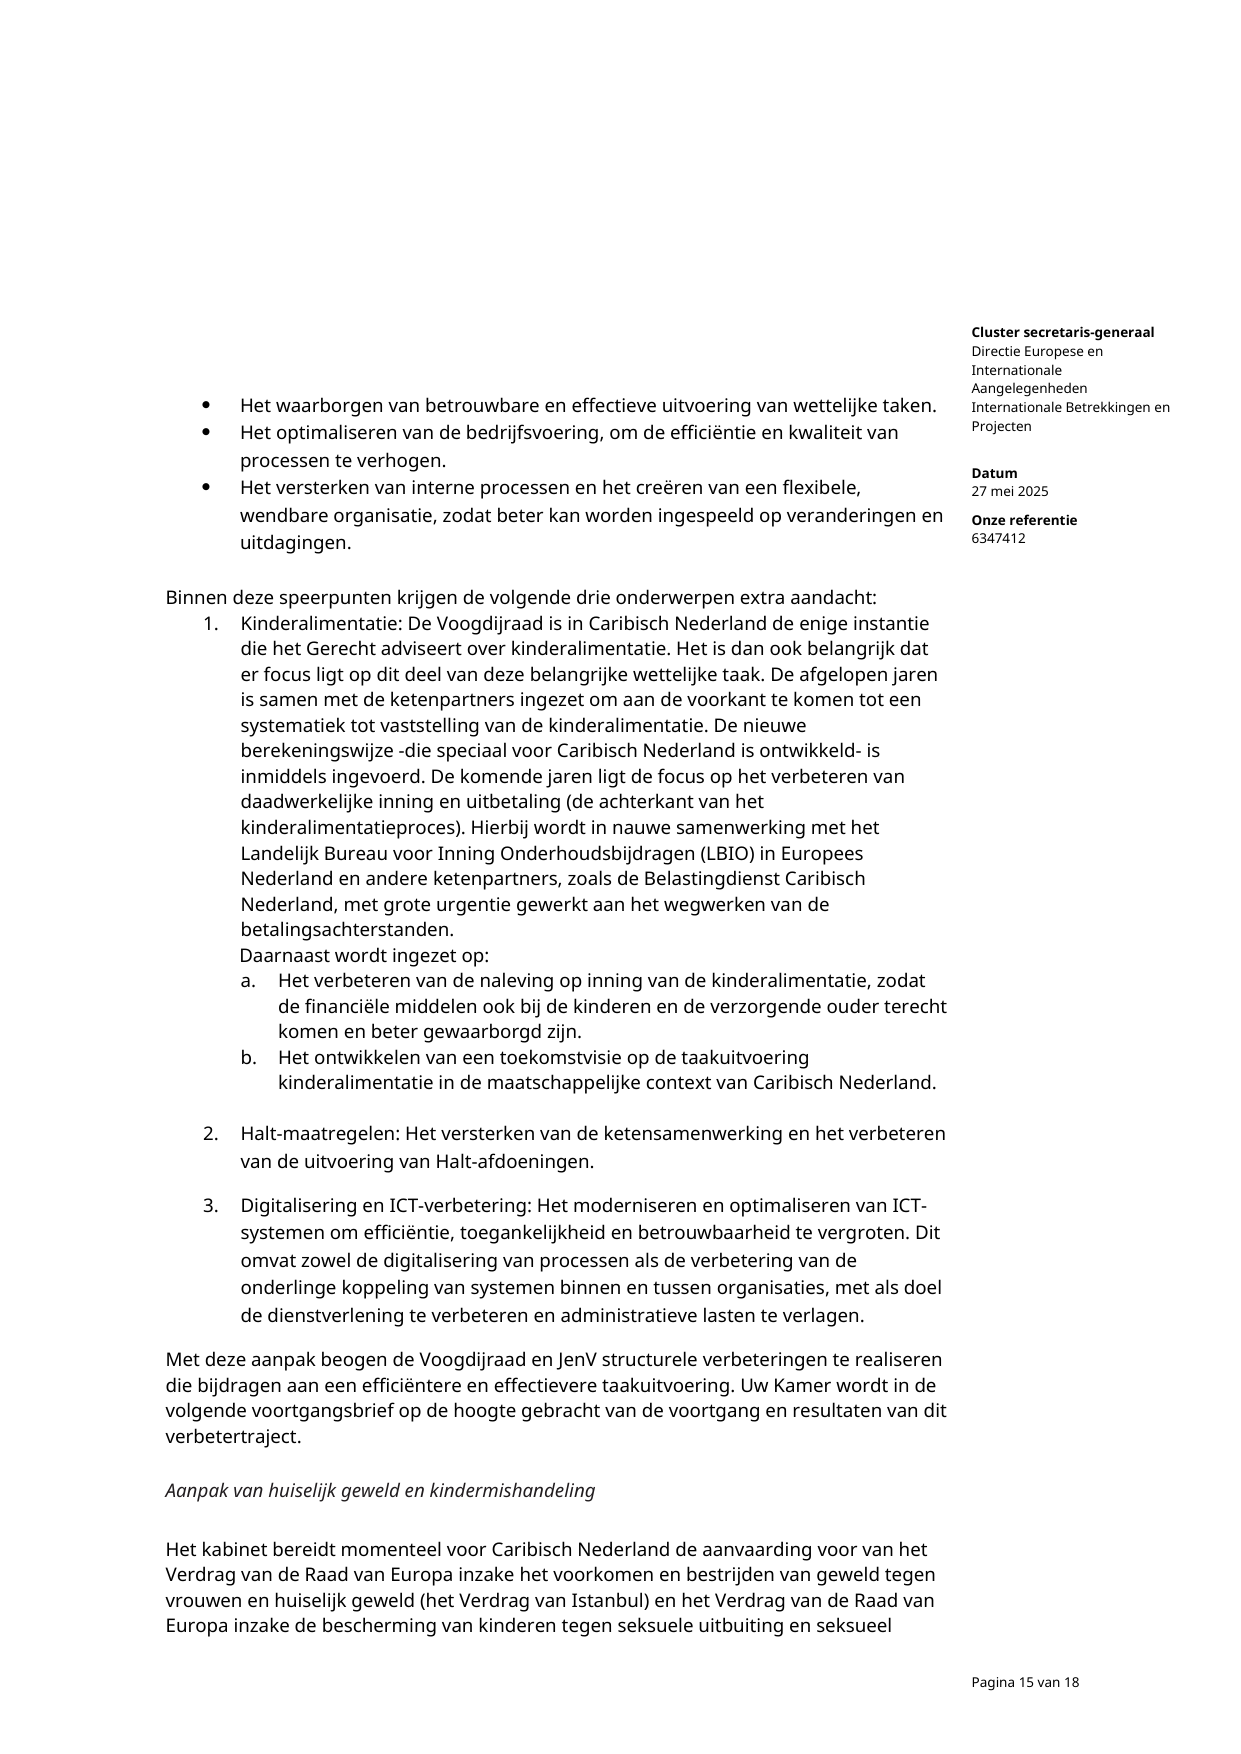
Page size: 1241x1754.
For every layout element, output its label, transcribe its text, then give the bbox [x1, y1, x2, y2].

text Aanpak van huiselijk geweld en kindermishandeling [165, 1478, 951, 1503]
list Het optimaliseren van de bedrijfsvoering, om de efficiëntie en kwaliteit van processen te verhogen. [202, 419, 951, 473]
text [165, 1536, 951, 1638]
list Het verbeteren van de naleving op inning van de kinderalimentatie, zodat de financiële middelen ook bij de kinderen en de verzorgende ouder terecht komen en beter gewaarborgd zijn. [240, 967, 951, 1044]
list Kinderalimentatie: De Voogdijraad is in Caribisch Nederland de enige instantie die het Gerecht adviseert over kinderalimentatie. Het is dan ook belangrijk dat er focus ligt op dit deel van deze belangrijke wettelijke taak. De afgelopen jaren is samen met de ketenpartners ingezet om aan de voorkant te komen tot een systematiek tot vaststelling van de kinderalimentatie. De nieuwe berekeningswijze -die speciaal voor Caribisch Nederland is ontwikkeld- is inmiddels ingevoerd. De komende jaren ligt de focus op het verbeteren van daadwerkelijke inning en uitbetaling (de achterkant van het kinderalimentatieproces). Hierbij wordt in nauwe samenwerking met het Landelijk Bureau voor Inning Onderhoudsbijdragen (LBIO) in Europees Nederland en andere ketenpartners, zoals de Belastingdienst Caribisch Nederland, met grote urgentie gewerkt aan het wegwerken van de betalingsachterstanden. [203, 610, 951, 942]
list Halt-maatregelen: Het versterken van de ketensamenwerking en het verbeteren van de uitvoering van Halt-afdoeningen. [203, 1121, 951, 1173]
list Het ontwikkelen van een toekomstvisie op de taakuitvoering kinderalimentatie in de maatschappelijke context van Caribisch Nederland. [240, 1044, 951, 1095]
list Het waarborgen van betrouwbare en effectieve uitvoering van wettelijke taken. [202, 392, 951, 418]
list Het versterken van interne processen en het creëren van een flexibele, wendbare organisatie, zodat beter kan worden ingespeeld op veranderingen en uitdagingen. [202, 474, 951, 583]
text Binnen deze speerpunten krijgen de volgende drie onderwerpen extra aandacht: [165, 584, 951, 610]
text Met deze aanpak beogen de Voogdijraad en JenV structurele verbeteringen te realiseren die bijdragen aan een efficiëntere en effectievere taakuitvoering. Uw Kamer wordt in de volgende voortgangsbrief op de hoogte gebracht van de voortgang en resultaten van dit verbetertraject. [165, 1346, 951, 1448]
text Daarnaast wordt ingezet op: [165, 942, 951, 967]
list Digitalisering en ICT-verbetering: Het moderniseren en optimaliseren van ICT-systemen om efficiëntie, toegankelijkheid en betrouwbaarheid te vergroten. Dit omvat zowel de digitalisering van processen als de verbetering van de onderlinge koppeling van systemen binnen en tussen organisaties, met als doel de dienstverlening te verbeteren en administratieve lasten te verlagen. [203, 1192, 951, 1328]
